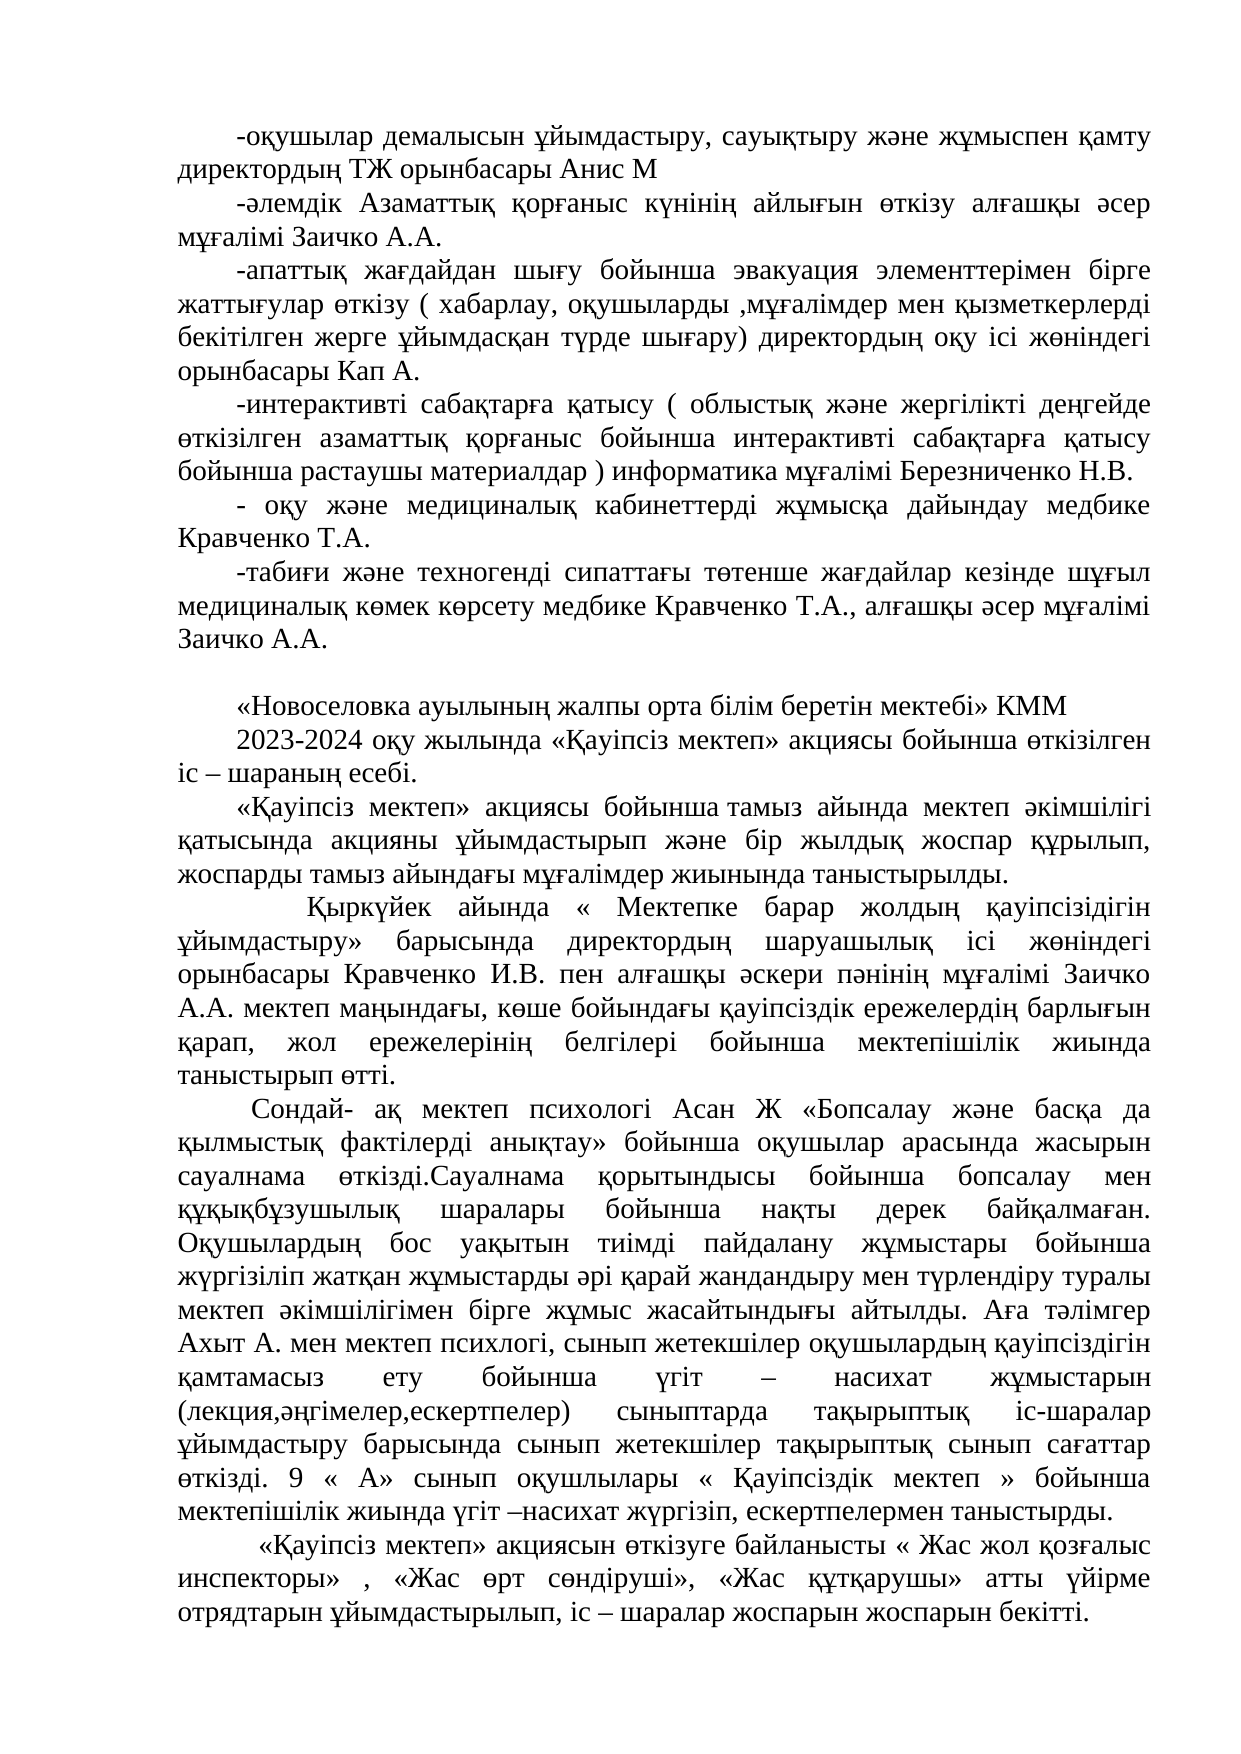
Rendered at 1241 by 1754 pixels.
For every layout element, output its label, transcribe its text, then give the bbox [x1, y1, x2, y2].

text -табиғи және техногенді сипаттағы төтенше жағдайлар кезінде шұғыл медициналық көмек көрсету медбике Кравченко Т.А., алғашқы әсер мұғалімі Заичко А.А. [177, 554, 1152, 655]
text Қыркүйек айында « Мектепке барар жолдың қауіпсізідігін ұйымдастыру» барысында директордың шаруашылық ісі жөніндегі орынбасары Кравченко И.В. пен алғашқы әскери пәнінің мұғалімі Заичко А.А. мектеп маңындағы, көше бойындағы қауіпсіздік ережелердің барлығын қарап, жол ережелерінің белгілері бойынша мектепішілік жиында таныстырып өтті. [177, 889, 1152, 1091]
text - оқу және медициналық кабинеттерді жұмысқа дайындау медбике Кравченко Т.А. [177, 487, 1152, 554]
text «Новоселовка ауылының жалпы орта білім беретін мектебі» КММ [177, 688, 1152, 722]
text -интерактивті сабақтарға қатысу ( облыстық және жергілікті деңгейде өткізілген азаматтық қорғаныс бойынша интерактивті сабақтарға қатысу бойынша растаушы материалдар ) информатика мұғалімі Березниченко Н.В. [177, 386, 1152, 487]
text «Қауіпсіз мектеп» акциясын өткізуге байланысты « Жас жол қозғалыс инспекторы» , «Жас өрт сөндіруші», «Жас құтқарушы» атты үйірме отрядтарын ұйымдастырылып, іс – шаралар жоспарын жоспарын бекітті. [177, 1527, 1152, 1627]
text «Қауіпсіз мектеп» акциясы бойынша тамыз айында мектеп әкімшілігі қатысында акцияны ұйымдастырып және бір жылдық жоспар құрылып, жоспарды тамыз айындағы мұғалімдер жиынында таныстырылды. [177, 789, 1152, 889]
text 2023-2024 оқу жылында «Қауіпсіз мектеп» акциясы бойынша өткізілген іс – шараның есебі. [177, 722, 1152, 789]
text -әлемдік Азаматтық қорғаныс күнінің айлығын өткізу алғашқы әсер мұғалімі Заичко А.А. [177, 185, 1152, 252]
text -оқушылар демалысын ұйымдастыру, сауықтыру және жұмыспен қамту директордың ТЖ орынбасары Анис М [177, 118, 1152, 185]
text Сондай- ақ мектеп психологі Асан Ж «Бопсалау және басқа да қылмыстық фактілерді анықтау» бойынша оқушылар арасында жасырын сауалнама өткізді.Сауалнама қорытындысы бойынша бопсалау мен құқықбұзушылық шаралары бойынша нақты дерек байқалмаған. Оқушылардың бос уақытын тиімді пайдалану жұмыстары бойынша жүргізіліп жатқан жұмыстарды әрі қарай жандандыру мен түрлендіру туралы мектеп әкімшілігімен бірге жұмыс жасайтындығы айтылды. Аға тәлімгер Ахыт А. мен мектеп психлогі, сынып жетекшілер оқушылардың қауіпсіздігін қамтамасыз ету бойынша үгіт – насихат жұмыстарын (лекция,әңгімелер,ескертпелер) сыныптарда тақырыптық іс-шаралар ұйымдастыру барысында сынып жетекшілер тақырыптық сынып сағаттар өткізді. 9 « А» сынып оқушлылары « Қауіпсіздік мектеп » бойынша мектепішілік жиында үгіт –насихат жүргізіп, ескертпелермен таныстырды. [177, 1091, 1152, 1527]
text -апаттық жағдайдан шығу бойынша эвакуация элементтерімен бірге жаттығулар өткізу ( хабарлау, оқушыларды ,мұғалімдер мен қызметкерлерді бекітілген жерге ұйымдасқан түрде шығару) директордың оқу ісі жөніндегі орынбасары Кап А. [177, 252, 1152, 386]
